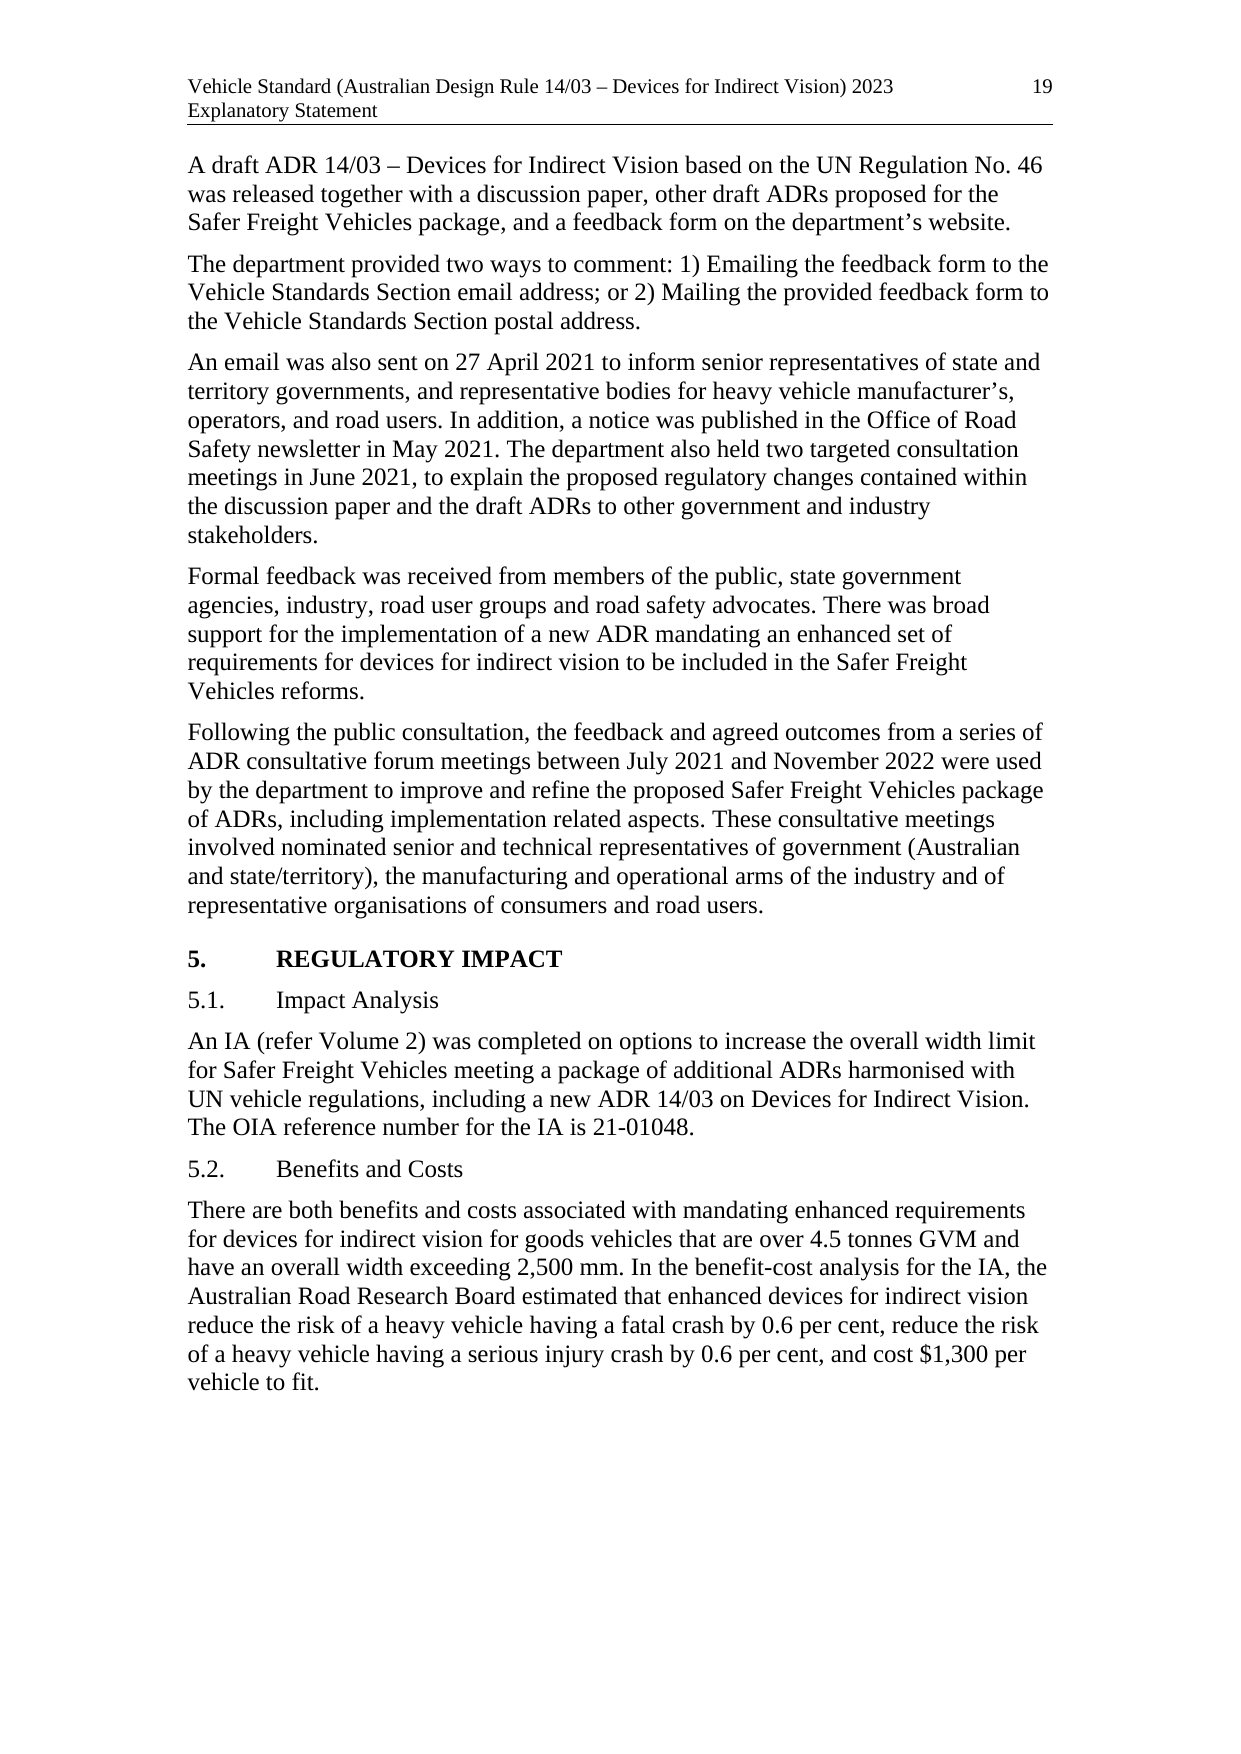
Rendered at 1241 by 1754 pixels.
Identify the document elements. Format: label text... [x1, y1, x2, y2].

text Following the public consultation, the feedback and agreed outcomes from a series of ADR consultative forum meetings between July 2021 and November 2022 were used by the department to improve and refine the proposed Safer Freight Vehicles package of ADRs, including implementation related aspects. These consultative meetings involved nominated senior and technical representatives of government (Australian and state/territory), the manufacturing and operational arms of the industry and of representative organisations of consumers and road users. [187, 717, 1053, 919]
text An email was also sent on 27 April 2021 to inform senior representatives of state and territory governments, and representative bodies for heavy vehicle manufacturer’s, operators, and road users. In addition, a notice was published in the Office of Road Safety newsletter in May 2021. The department also held two targeted consultation meetings in June 2021, to explain the proposed regulatory changes contained within the discussion paper and the draft ADRs to other government and industry stakeholders. [187, 347, 1053, 549]
text Formal feedback was received from members of the public, state government agencies, industry, road user groups and road safety advocates. There was broad support for the implementation of a new ADR mandating an enhanced set of requirements for devices for indirect vision to be included in the Safer Freight Vehicles reforms. [187, 561, 1053, 705]
text A draft ADR 14/03 – Devices for Indirect Vision based on the UN Regulation No. 46 was released together with a discussion paper, other draft ADRs proposed for the Safer Freight Vehicles package, and a feedback form on the department’s website. [187, 150, 1053, 236]
subtitle Impact Analysis [187, 985, 1053, 1014]
text An IA (refer Volume 2) was completed on options to increase the overall width limit for Safer Freight Vehicles meeting a package of additional ADRs harmonised with UN vehicle regulations, including a new ADR 14/03 on Devices for Indirect Vision. The OIA reference number for the IA is 21-01048. [187, 1026, 1053, 1141]
subtitle Benefits and Costs [187, 1154, 1053, 1182]
subtitle Regulatory Impact [187, 944, 1053, 972]
text There are both benefits and costs associated with mandating enhanced requirements for devices for indirect vision for goods vehicles that are over 4.5 tonnes GVM and have an overall width exceeding 2,500 mm. In the benefit-cost analysis for the IA, the Australian Road Research Board estimated that enhanced devices for indirect vision reduce the risk of a heavy vehicle having a fatal crash by 0.6 per cent, reduce the risk of a heavy vehicle having a serious injury crash by 0.6 per cent, and cost $1,300 per vehicle to fit. [187, 1195, 1053, 1396]
text The department provided two ways to comment: 1) Emailing the feedback form to the Vehicle Standards Section email address; or 2) Mailing the provided feedback form to the Vehicle Standards Section postal address. [187, 249, 1053, 335]
